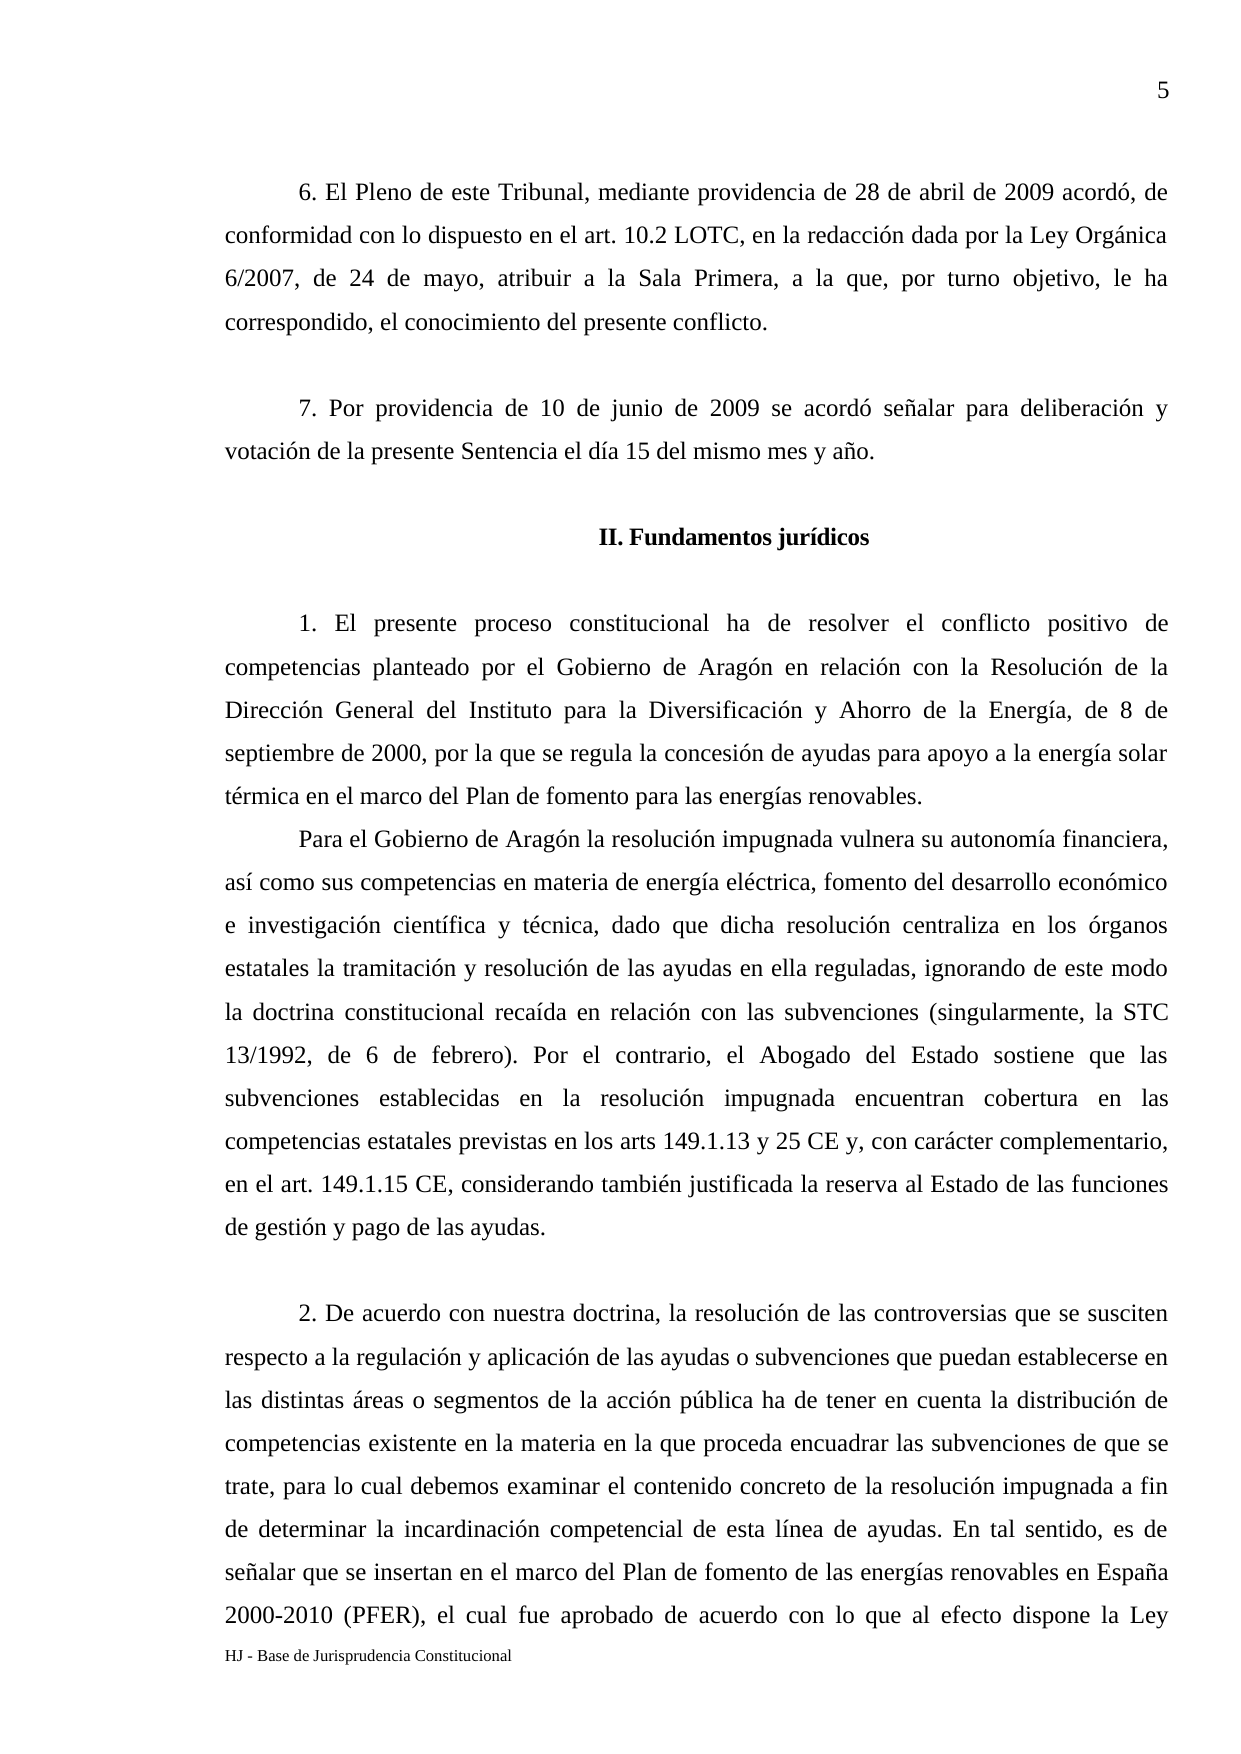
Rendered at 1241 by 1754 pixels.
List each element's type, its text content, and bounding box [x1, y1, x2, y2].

text Para el Gobierno de Aragón la resolución impugnada vulnera su autonomía financiera, así como sus competencias en materia de energía eléctrica, fomento del desarrollo económico e investigación científica y técnica, dado que dicha resolución centraliza en los órganos estatales la tramitación y resolución de las ayudas en ella reguladas, ignorando de este modo la doctrina constitucional recaída en relación con las subvenciones (singularmente, la STC 13/1992, de 6 de febrero). Por el contrario, el Abogado del Estado sostiene que las subvenciones establecidas en la resolución impugnada encuentran cobertura en las competencias estatales previstas en los arts 149.1.13 y 25 CE y, con carácter complementario, en el art. 149.1.15 CE, considerando también justificada la reserva al Estado de las funciones de gestión y pago de las ayudas. [224, 824, 1169, 1241]
text 6. El Pleno de este Tribunal, mediante providencia de 28 de abril de 2009 acordó, de conformidad con lo dispuesto en el art. 10.2 LOTC, en la redacción dada por la Ley Orgánica 6/2007, de 24 de mayo, atribuir a la Sala Primera, a la que, por turno objetivo, le ha correspondido, el conocimiento del presente conflicto. [224, 177, 1169, 335]
subtitle II. Fundamentos jurídicos [224, 522, 1169, 551]
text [224, 1298, 1169, 1629]
text 7. Por providencia de 10 de junio de 2009 se acordó señalar para deliberación y votación de la presente Sentencia el día 15 del mismo mes y año. [224, 393, 1169, 465]
text 1. El presente proceso constitucional ha de resolver el conflicto positivo de competencias planteado por el Gobierno de Aragón en relación con la Resolución de la Dirección General del Instituto para la Diversificación y Ahorro de la Energía, de 8 de septiembre de 2000, por la que se regula la concesión de ayudas para apoyo a la energía solar térmica en el marco del Plan de fomento para las energías renovables. [224, 608, 1169, 810]
